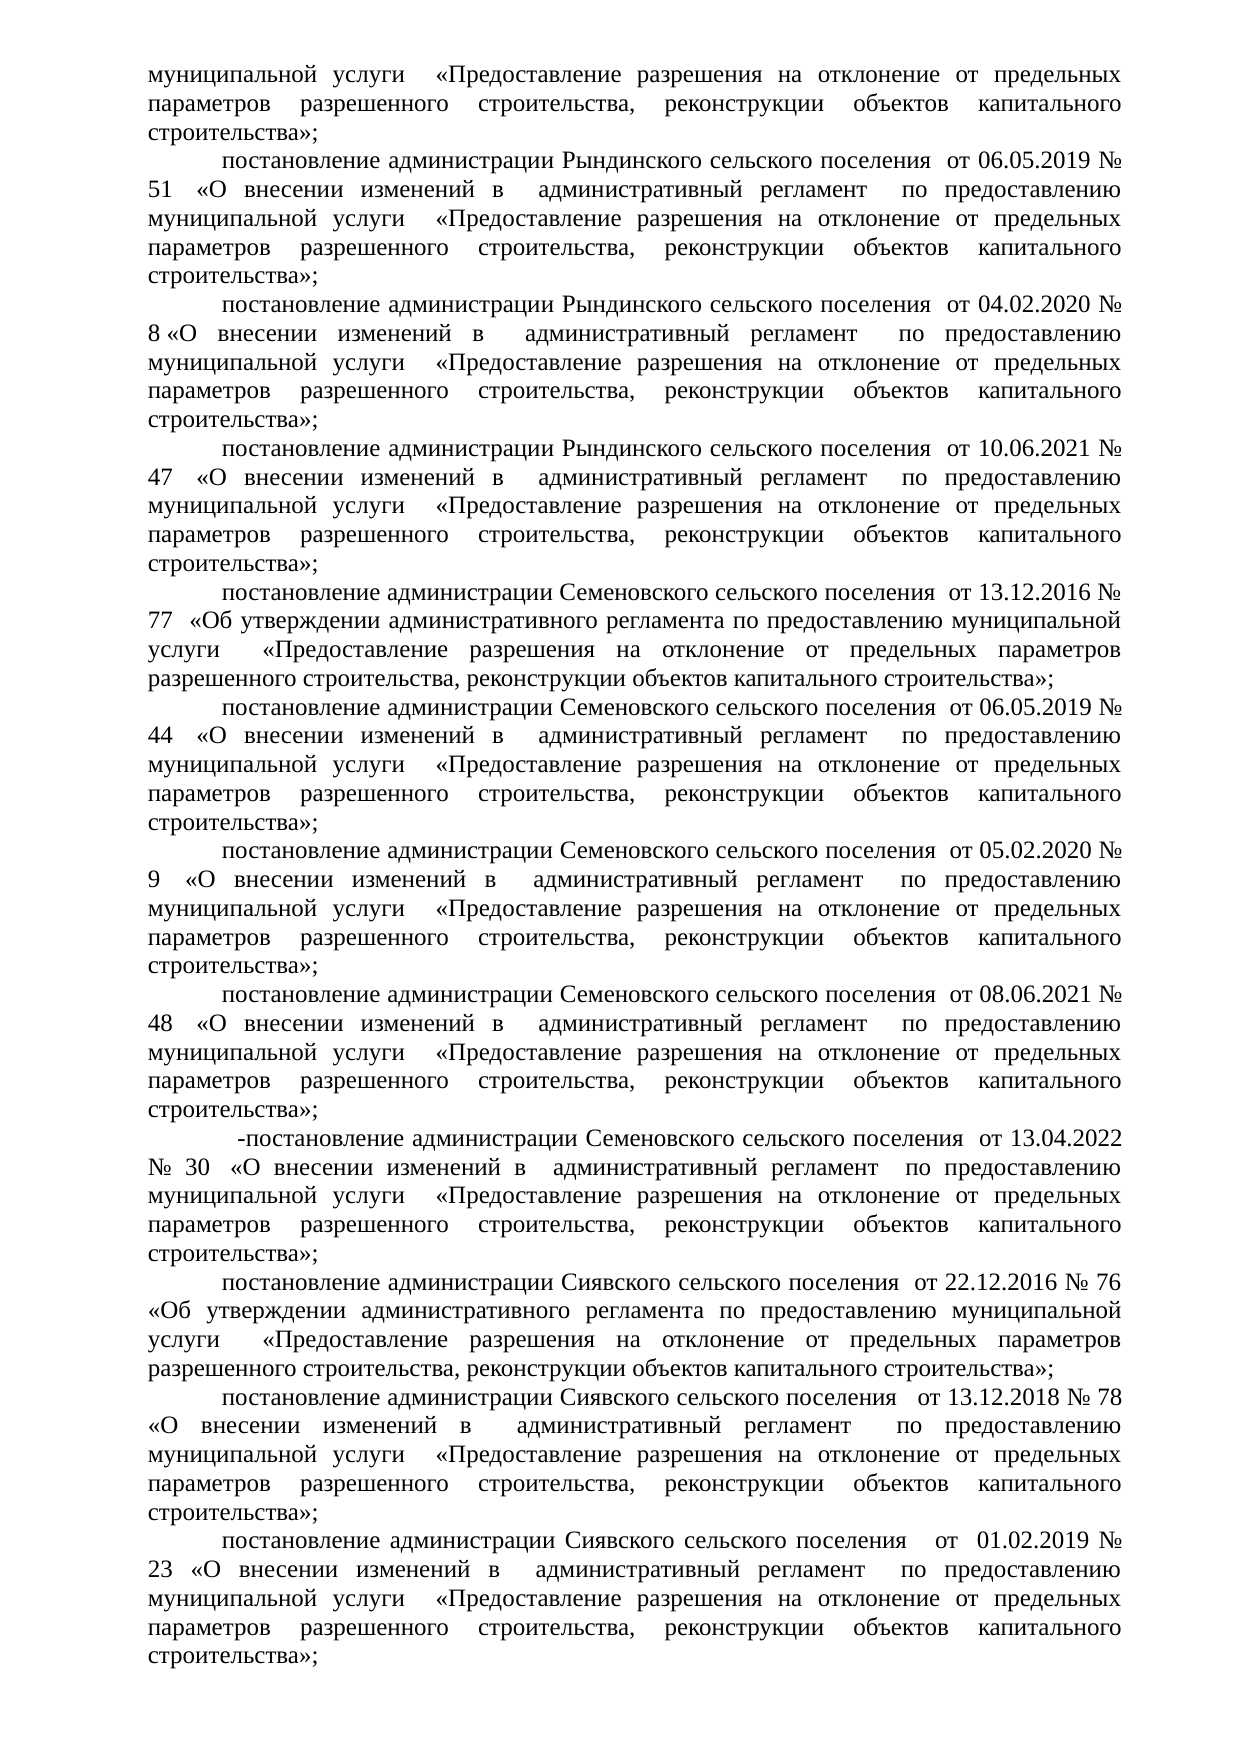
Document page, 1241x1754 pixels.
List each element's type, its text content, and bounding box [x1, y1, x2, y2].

text постановление администрации Сиявского сельского поселения от 22.12.2016 № 76 «Об утверждении административного регламента по предоставлению муниципальной услуги «Предоставление разрешения на отклонение от предельных параметров разрешенного строительства, реконструкции объектов капитального строительства»; [148, 1267, 1122, 1382]
text постановление администрации Семеновского сельского поселения от 08.06.2021 № 48 «О внесении изменений в административный регламент по предоставлению муниципальной услуги «Предоставление разрешения на отклонение от предельных параметров разрешенного строительства, реконструкции объектов капитального строительства»; [148, 979, 1122, 1123]
text постановление администрации Рындинского сельского поселения от 04.02.2020 № 8 «О внесении изменений в административный регламент по предоставлению муниципальной услуги «Предоставление разрешения на отклонение от предельных параметров разрешенного строительства, реконструкции объектов капитального строительства»; [148, 289, 1122, 433]
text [148, 59, 1122, 145]
text постановление администрации Сиявского сельского поселения от 13.12.2018 № 78 «О внесении изменений в административный регламент по предоставлению муниципальной услуги «Предоставление разрешения на отклонение от предельных параметров разрешенного строительства, реконструкции объектов капитального строительства»; [148, 1382, 1122, 1525]
text постановление администрации Рындинского сельского поселения от 10.06.2021 № 47 «О внесении изменений в административный регламент по предоставлению муниципальной услуги «Предоставление разрешения на отклонение от предельных параметров разрешенного строительства, реконструкции объектов капитального строительства»; [148, 433, 1122, 577]
text постановление администрации Рындинского сельского поселения от 06.05.2019 № 51 «О внесении изменений в административный регламент по предоставлению муниципальной услуги «Предоставление разрешения на отклонение от предельных параметров разрешенного строительства, реконструкции объектов капитального строительства»; [148, 145, 1122, 289]
text постановление администрации Сиявского сельского поселения от 01.02.2019 № 23 «О внесении изменений в административный регламент по предоставлению муниципальной услуги «Предоставление разрешения на отклонение от предельных параметров разрешенного строительства, реконструкции объектов капитального строительства»; [148, 1525, 1122, 1669]
text -постановление администрации Семеновского сельского поселения от 13.04.2022 № 30 «О внесении изменений в административный регламент по предоставлению муниципальной услуги «Предоставление разрешения на отклонение от предельных параметров разрешенного строительства, реконструкции объектов капитального строительства»; [148, 1123, 1122, 1267]
text постановление администрации Семеновского сельского поселения от 06.05.2019 № 44 «О внесении изменений в административный регламент по предоставлению муниципальной услуги «Предоставление разрешения на отклонение от предельных параметров разрешенного строительства, реконструкции объектов капитального строительства»; [148, 692, 1122, 835]
text постановление администрации Семеновского сельского поселения от 05.02.2020 № 9 «О внесении изменений в административный регламент по предоставлению муниципальной услуги «Предоставление разрешения на отклонение от предельных параметров разрешенного строительства, реконструкции объектов капитального строительства»; [148, 835, 1122, 979]
text постановление администрации Семеновского сельского поселения от 13.12.2016 № 77 «Об утверждении административного регламента по предоставлению муниципальной услуги «Предоставление разрешения на отклонение от предельных параметров разрешенного строительства, реконструкции объектов капитального строительства»; [148, 577, 1122, 692]
